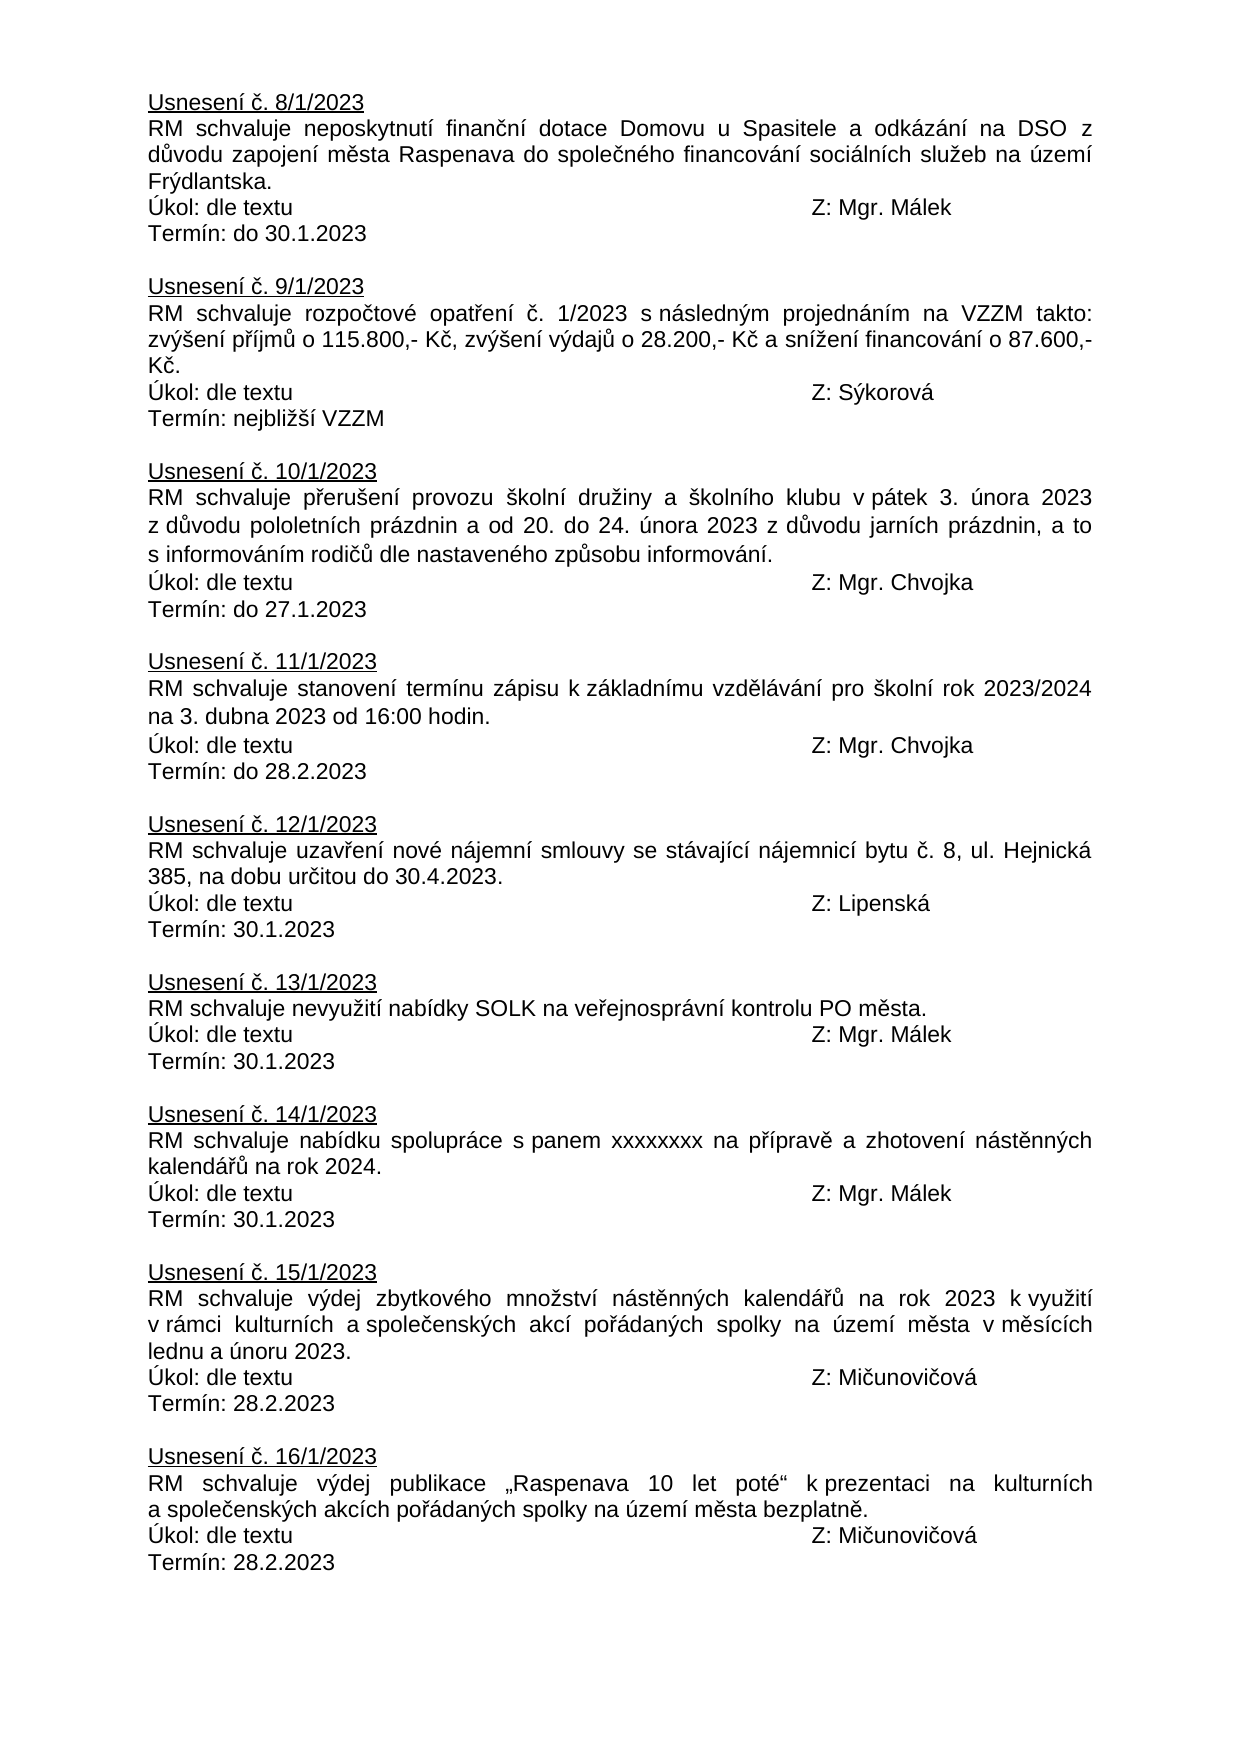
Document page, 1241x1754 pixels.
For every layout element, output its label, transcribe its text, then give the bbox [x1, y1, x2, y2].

text Termín: 28.2.2023 [148, 1548, 1093, 1575]
text Termín: 30.1.2023 [148, 1206, 1093, 1232]
text Úkol: dle textu Z: Mičunovičová [148, 1364, 1093, 1390]
text Úkol: dle textu Z: Mgr. Chvojka [148, 732, 1093, 758]
text RM schvaluje rozpočtové opatření č. 1/2023 s následným projednáním na VZZM takto: zvýšení příjmů o 115.800,- Kč, zvýšení výdajů o 28.200,- Kč a snížení financování o 87.600,- Kč. [148, 299, 1093, 378]
text Usnesení č. 15/1/2023 [148, 1259, 1093, 1285]
text Termín: do 27.1.2023 [148, 596, 1093, 622]
text Úkol: dle textu Z: Mičunovičová [148, 1522, 1093, 1548]
text RM schvaluje přerušení provozu školní družiny a školního klubu v pátek 3. února 2023 z důvodu pololetních prázdnin a od 20. do 24. února 2023 z důvodu jarních prázdnin, a to s informováním rodičů dle nastaveného způsobu informování. [148, 484, 1093, 567]
text Termín: 30.1.2023 [148, 1048, 1093, 1074]
text Usnesení č. 14/1/2023 [148, 1101, 1093, 1127]
text Termín: nejbližší VZZM [148, 405, 1093, 431]
text Usnesení č. 12/1/2023 [148, 811, 1093, 837]
text Úkol: dle textu Z: Mgr. Chvojka [148, 569, 1093, 596]
text Úkol: dle textu Z: Sýkorová [148, 378, 1093, 405]
text Termín: 30.1.2023 [148, 916, 1093, 942]
text RM schvaluje neposkytnutí finanční dotace Domovu u Spasitele a odkázání na DSO z důvodu zapojení města Raspenava do společného financování sociálních služeb na území Frýdlantska. [148, 115, 1093, 194]
text Úkol: dle textu Z: Mgr. Málek [148, 194, 1093, 220]
text Usnesení č. 9/1/2023 [148, 273, 1093, 299]
text Usnesení č. 16/1/2023 [148, 1443, 1093, 1469]
text Úkol: dle textu Z: Mgr. Málek [148, 1179, 1093, 1206]
text Usnesení č. 11/1/2023 [148, 648, 1093, 675]
text RM schvaluje výdej publikace „Raspenava 10 let poté“ k prezentaci na kulturních a společenských akcích pořádaných spolky na území města bezplatně. [148, 1469, 1093, 1522]
text Termín: 28.2.2023 [148, 1390, 1093, 1417]
text RM schvaluje nabídku spolupráce s panem xxxxxxxx na přípravě a zhotovení nástěnných kalendářů na rok 2024. [148, 1127, 1093, 1179]
text Usnesení č. 13/1/2023 [148, 969, 1093, 995]
text RM schvaluje výdej zbytkového množství nástěnných kalendářů na rok 2023 k využití v rámci kulturních a společenských akcí pořádaných spolky na území města v měsících lednu a únoru 2023. [148, 1285, 1093, 1364]
text Usnesení č. 8/1/2023 [148, 89, 1093, 115]
text Usnesení č. 10/1/2023 [148, 458, 1093, 484]
text Úkol: dle textu Z: Lipenská [148, 890, 1093, 916]
text Termín: do 30.1.2023 [148, 220, 1093, 247]
text Termín: do 28.2.2023 [148, 758, 1093, 784]
text RM schvaluje nevyužití nabídky SOLK na veřejnosprávní kontrolu PO města. [148, 995, 1093, 1021]
text RM schvaluje stanovení termínu zápisu k základnímu vzdělávání pro školní rok 2023/2024 na 3. dubna 2023 od 16:00 hodin. [148, 675, 1093, 729]
text RM schvaluje uzavření nové nájemní smlouvy se stávající nájemnicí bytu č. 8, ul. Hejnická 385, na dobu určitou do 30.4.2023. [148, 837, 1093, 890]
text Úkol: dle textu Z: Mgr. Málek [148, 1021, 1093, 1048]
